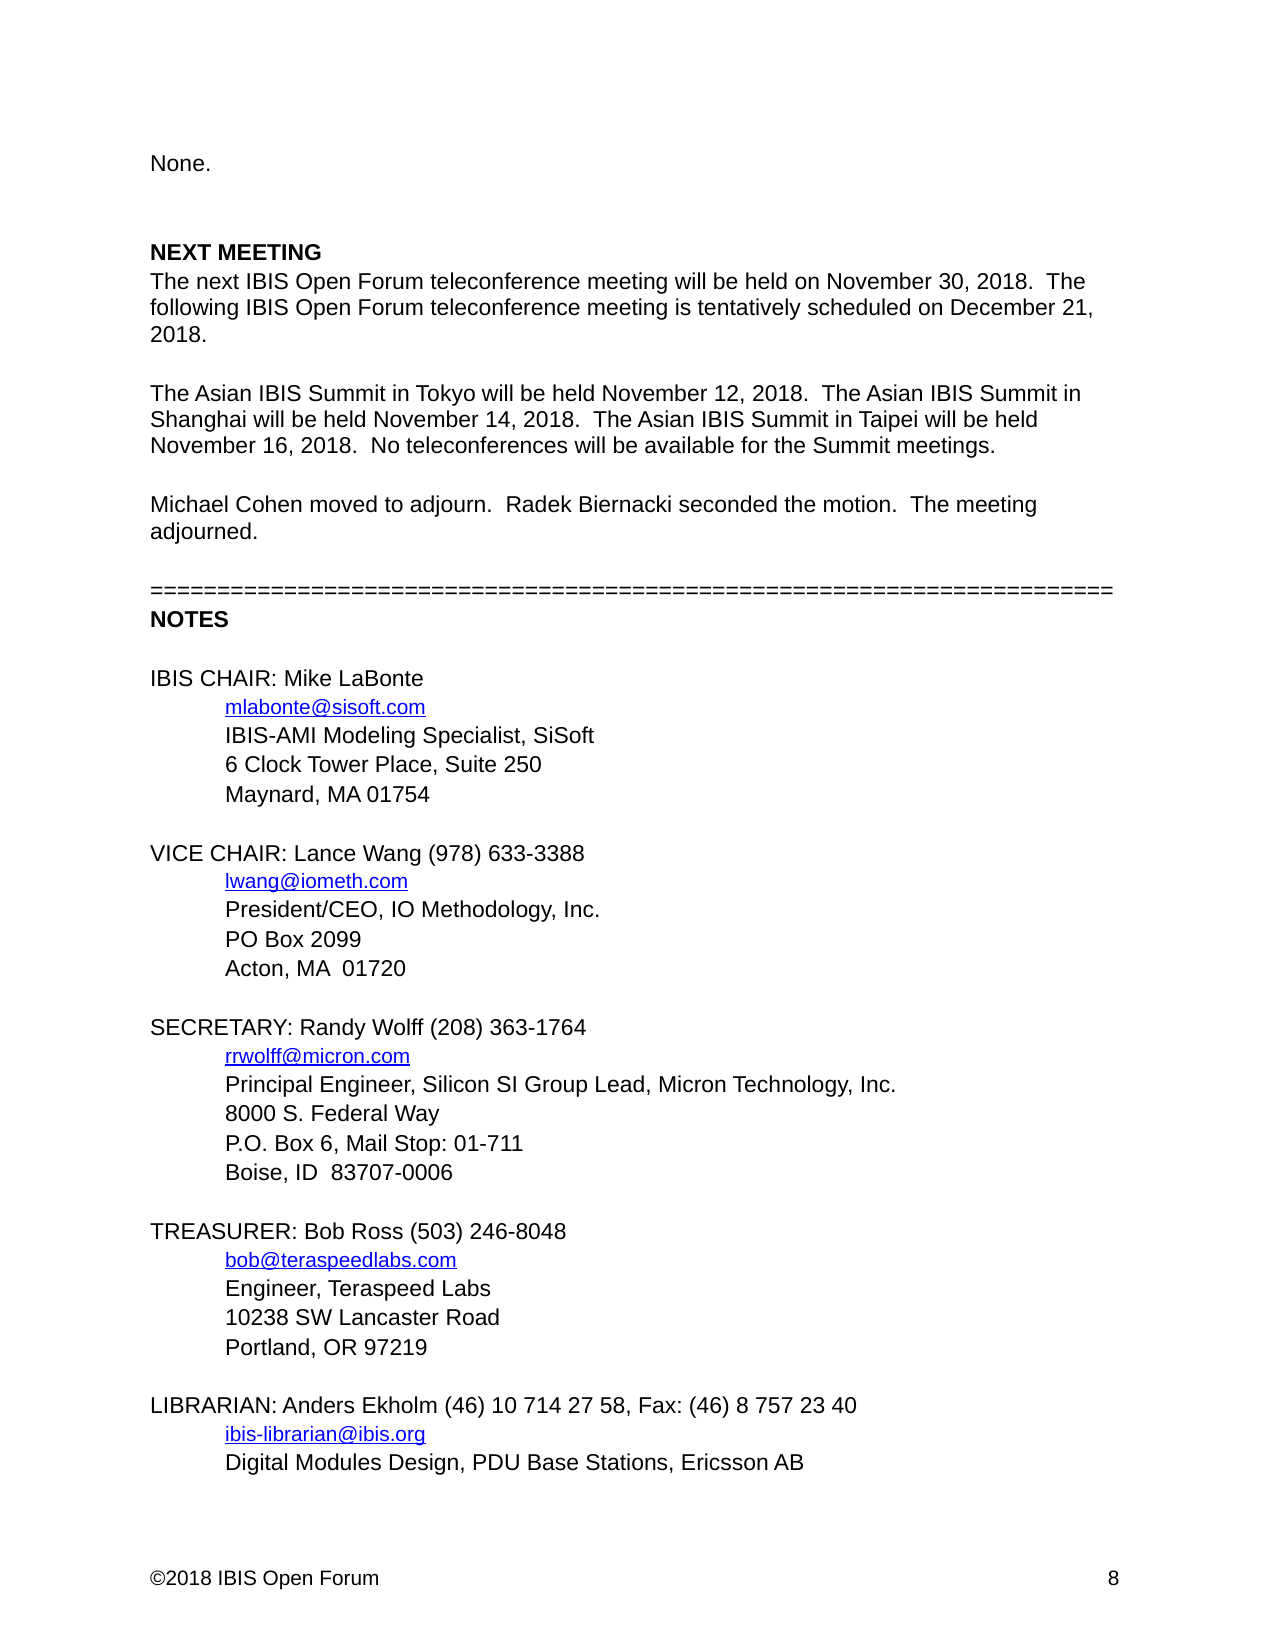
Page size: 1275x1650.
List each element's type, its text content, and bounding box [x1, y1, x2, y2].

text None. [150, 150, 1124, 176]
text Portland, OR 97219 [150, 1333, 1124, 1360]
text The Asian IBIS Summit in Tokyo will be held November 12, 2018. The Asian IBIS Summit in Shanghai will be held November 14, 2018. The Asian IBIS Summit in Taipei will be held November 16, 2018. No teleconferences will be available for the Summit meetings. [150, 379, 1124, 459]
text The next IBIS Open Forum teleconference meeting will be held on November 30, 2018. The following IBIS Open Forum teleconference meeting is tentatively scheduled on December 21, 2018. [150, 268, 1124, 347]
text President/CEO, IO Methodology, Inc. [150, 896, 1124, 922]
text ======================================================================== [150, 577, 1124, 603]
text NEXT MEETING [150, 238, 1124, 265]
text Maynard, MA 01754 [150, 781, 1124, 807]
text IBIS CHAIR: Mike LaBonte [150, 665, 1124, 691]
text mlabonte@sisoft.com [150, 694, 1124, 718]
text rrwolff@micron.com [150, 1043, 1124, 1067]
text lwang@iometh.com [150, 869, 1124, 893]
text Engineer, Teraspeed Labs [150, 1274, 1124, 1301]
text Principal Engineer, Silicon SI Group Lead, Micron Technology, Inc. [150, 1071, 1124, 1097]
text Michael Cohen moved to adjourn. Radek Biernacki seconded the motion. The meeting adjourned. [150, 491, 1124, 544]
text 10238 SW Lancaster Road [150, 1304, 1124, 1330]
text NOTES [150, 606, 1124, 632]
text 6 Clock Tower Place, Suite 250 [150, 751, 1124, 777]
text P.O. Box 6, Mail Stop: 01-711 [150, 1129, 1124, 1156]
text ibis-librarian@ibis.org [150, 1422, 1124, 1446]
text Boise, ID 83707-0006 [150, 1159, 1124, 1185]
text VICE CHAIR: Lance Wang (978) 633-3388 [150, 839, 1124, 866]
text Digital Modules Design, PDU Base Stations, Ericsson AB [150, 1449, 1125, 1475]
text SECRETARY: Randy Wolff (208) 363-1764 [150, 1014, 1124, 1040]
text LIBRARIAN: Anders Ekholm (46) 10 714 27 58, Fax: (46) 8 757 23 40 [150, 1392, 1124, 1419]
text bob@teraspeedlabs.com [150, 1247, 1124, 1271]
text IBIS-AMI Modeling Specialist, SiSoft [150, 722, 1124, 748]
text 8000 S. Federal Way [150, 1100, 1124, 1126]
text PO Box 2099 [150, 926, 1124, 952]
text Acton, MA 01720 [150, 955, 1124, 981]
text TREASURER: Bob Ross (503) 246-8048 [150, 1218, 1124, 1244]
